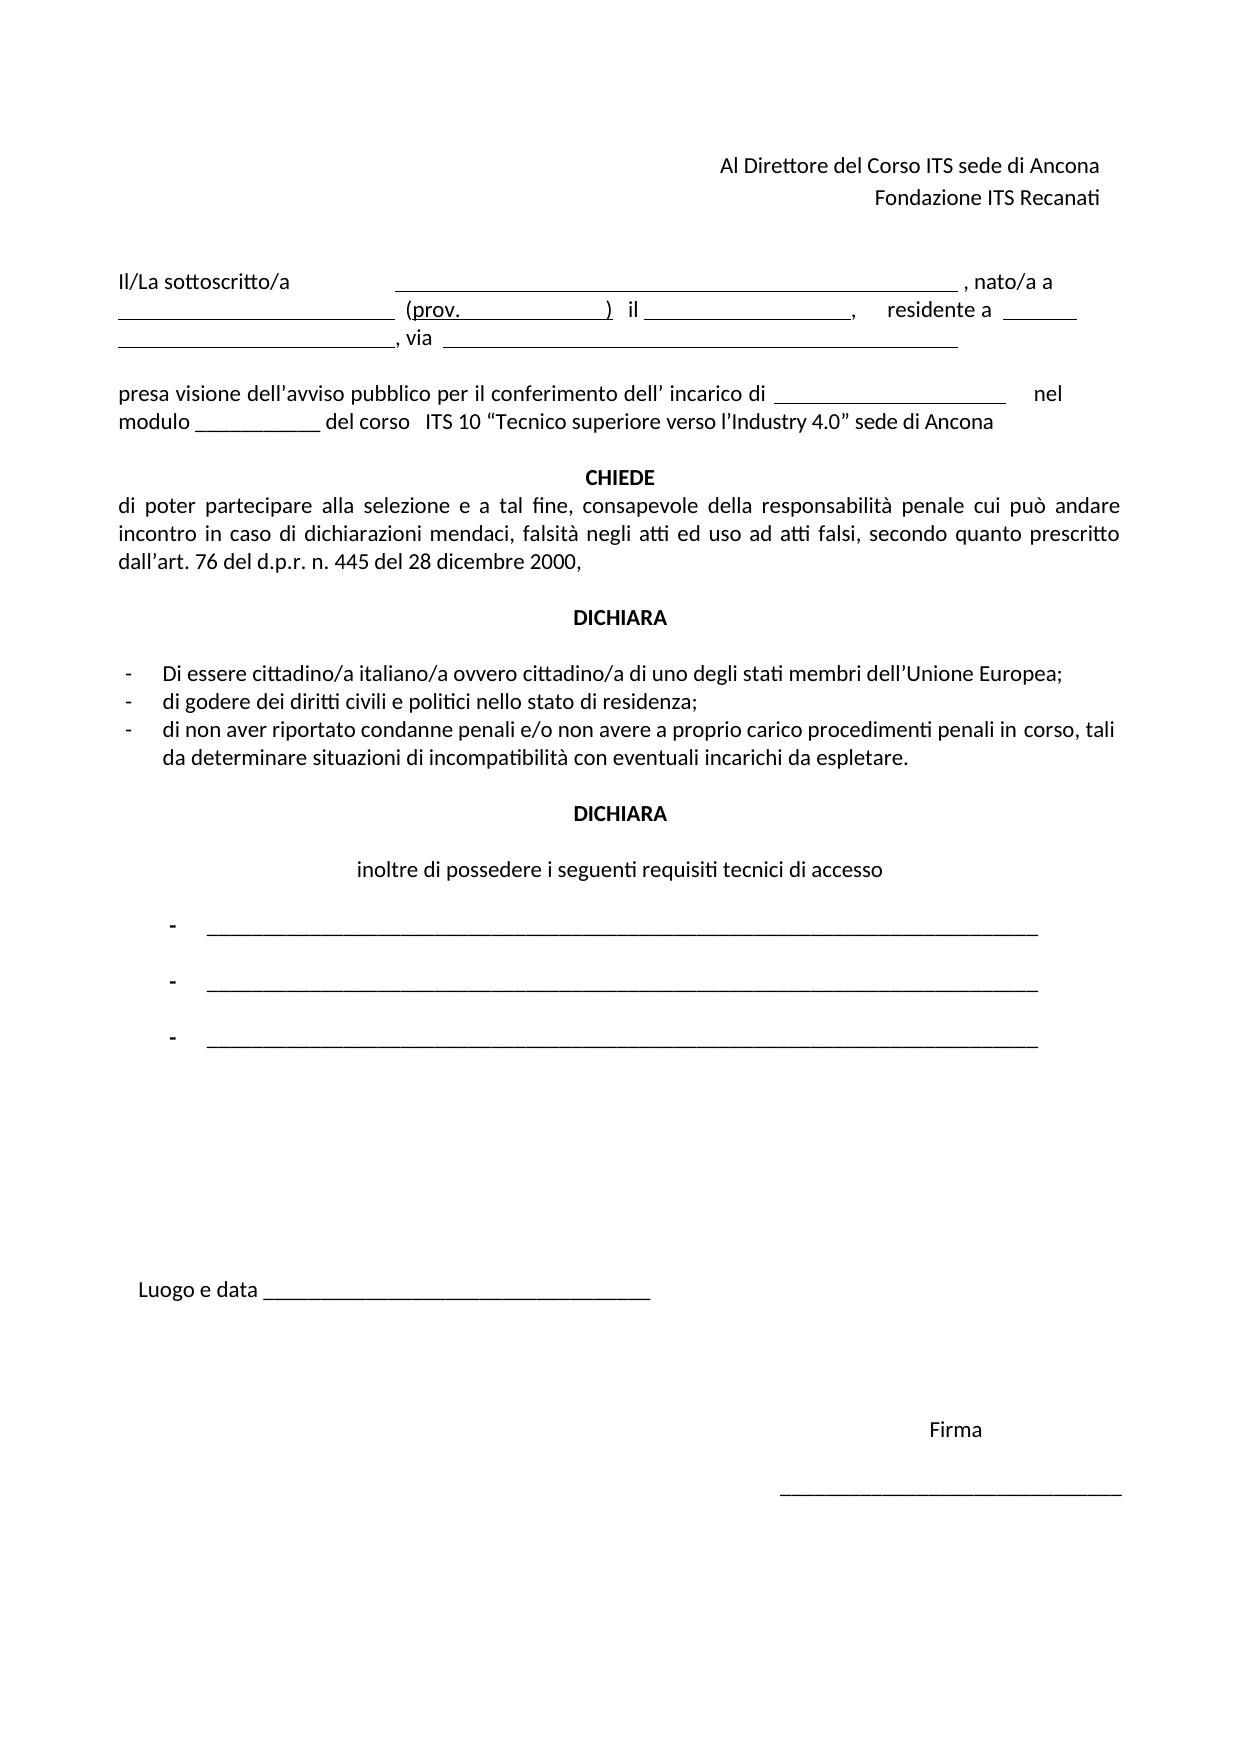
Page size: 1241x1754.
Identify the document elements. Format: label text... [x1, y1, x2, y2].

text di poter partecipare alla selezione e a tal fine, consapevole della responsabilità penale cui può andare incontro in caso di dichiarazioni mendaci, falsità negli atti ed uso ad atti falsi, secondo quanto prescritto dall’art. 76 del d.p.r. n. 445 del 28 dicembre 2000, [118, 491, 1122, 575]
text presa visione dell’avviso pubblico per il conferimento dell’ incarico di nel modulo ___________ del corso ITS 10 “Tecnico superiore verso l’Industry 4.0” sede di Ancona [118, 379, 1063, 435]
list Di essere cittadino/a italiano/a ovvero cittadino/a di uno degli stati membri dell’Unione Europea; [125, 659, 1122, 687]
list di godere dei diritti civili e politici nello stato di residenza; [125, 687, 1122, 715]
subtitle Fondazione ITS Recanati [144, 183, 1100, 211]
list _________________________________________________________________________ [169, 911, 1122, 939]
text ______________________________ [138, 1472, 1122, 1500]
subtitle Al Direttore del Corso ITS sede di Ancona [144, 151, 1100, 179]
text Firma [138, 1416, 1122, 1444]
text Il/La sottoscritto/a , nato/a a (prov. ) il , residente a , via [118, 267, 1122, 351]
text Luogo e data __________________________________ [138, 1276, 1122, 1303]
text DICHIARA [118, 799, 1122, 827]
text inoltre di possedere i seguenti requisiti tecnici di accesso [118, 855, 1122, 883]
subtitle DICHIARA [118, 603, 1122, 631]
list _________________________________________________________________________ [169, 967, 1122, 995]
list di non aver riportato condanne penali e/o non avere a proprio carico procedimenti penali in corso, tali da determinare situazioni di incompatibilità con eventuali incarichi da espletare. [125, 715, 1122, 771]
list _________________________________________________________________________ [169, 1023, 1122, 1051]
subtitle CHIEDE [118, 463, 1122, 491]
